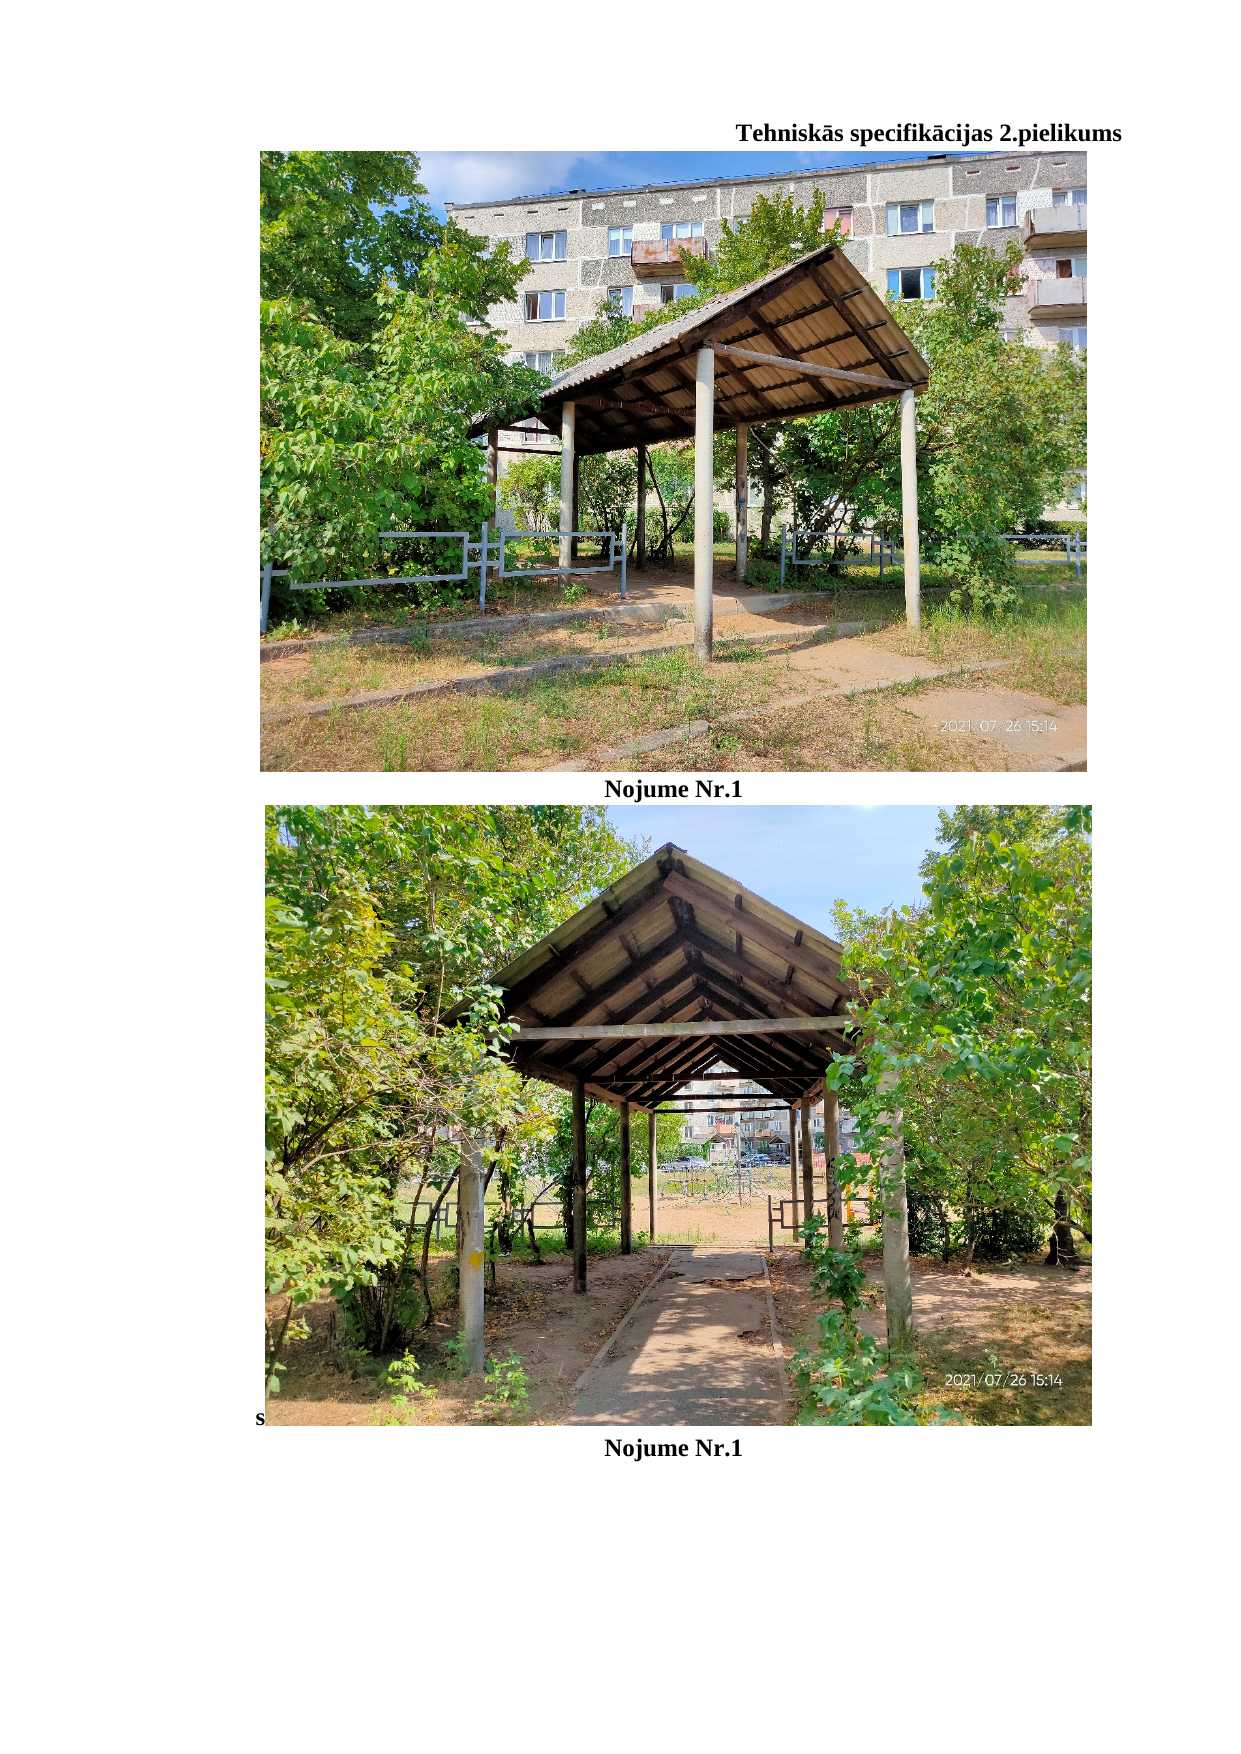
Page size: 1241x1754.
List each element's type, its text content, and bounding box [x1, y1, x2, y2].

picture [265, 805, 1092, 1426]
text Nojume Nr.1 [225, 774, 1122, 803]
text Nojume Nr.1 [225, 1433, 1122, 1462]
text Tehniskās specifikācijas 2.pielikums [225, 118, 1122, 147]
picture [260, 151, 1087, 772]
